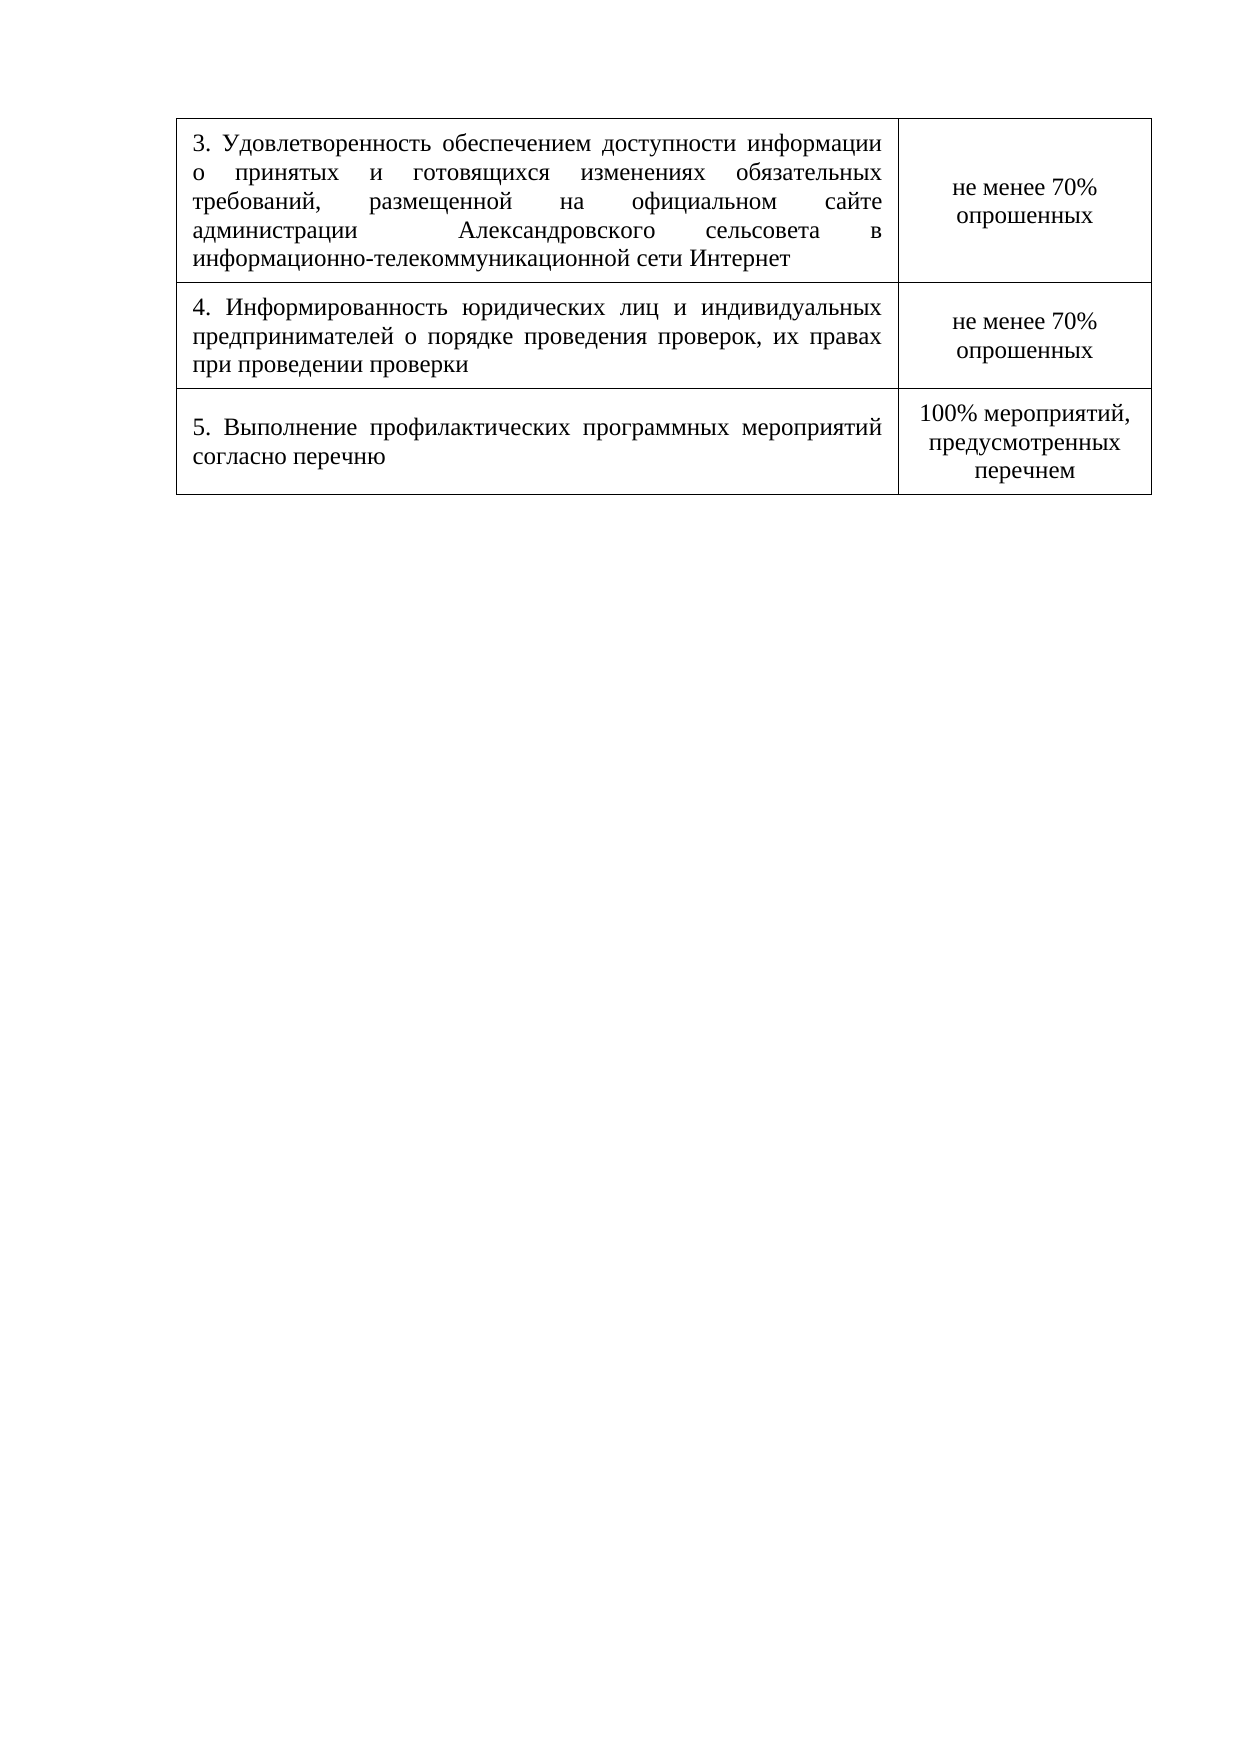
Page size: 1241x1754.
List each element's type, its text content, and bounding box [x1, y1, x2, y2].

table_cell 100% мероприятий, предусмотренных перечнем [899, 389, 1151, 494]
table_cell не менее 70% опрошенных [899, 283, 1151, 388]
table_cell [899, 119, 1151, 282]
table_cell 5. Выполнение профилактических программных мероприятий согласно перечню [177, 389, 898, 494]
table_cell 3. Удовлетворенность обеспечением доступности информации о принятых и готовящихся изменениях обязательных требований, размещенной на официальном сайте администрации Александровского сельсовета в информационно-телекоммуникационной сети Интернет [177, 119, 898, 282]
table_cell 4. Информированность юридических лиц и индивидуальных предпринимателей о порядке проведения проверок, их правах при проведении проверки [177, 283, 898, 388]
